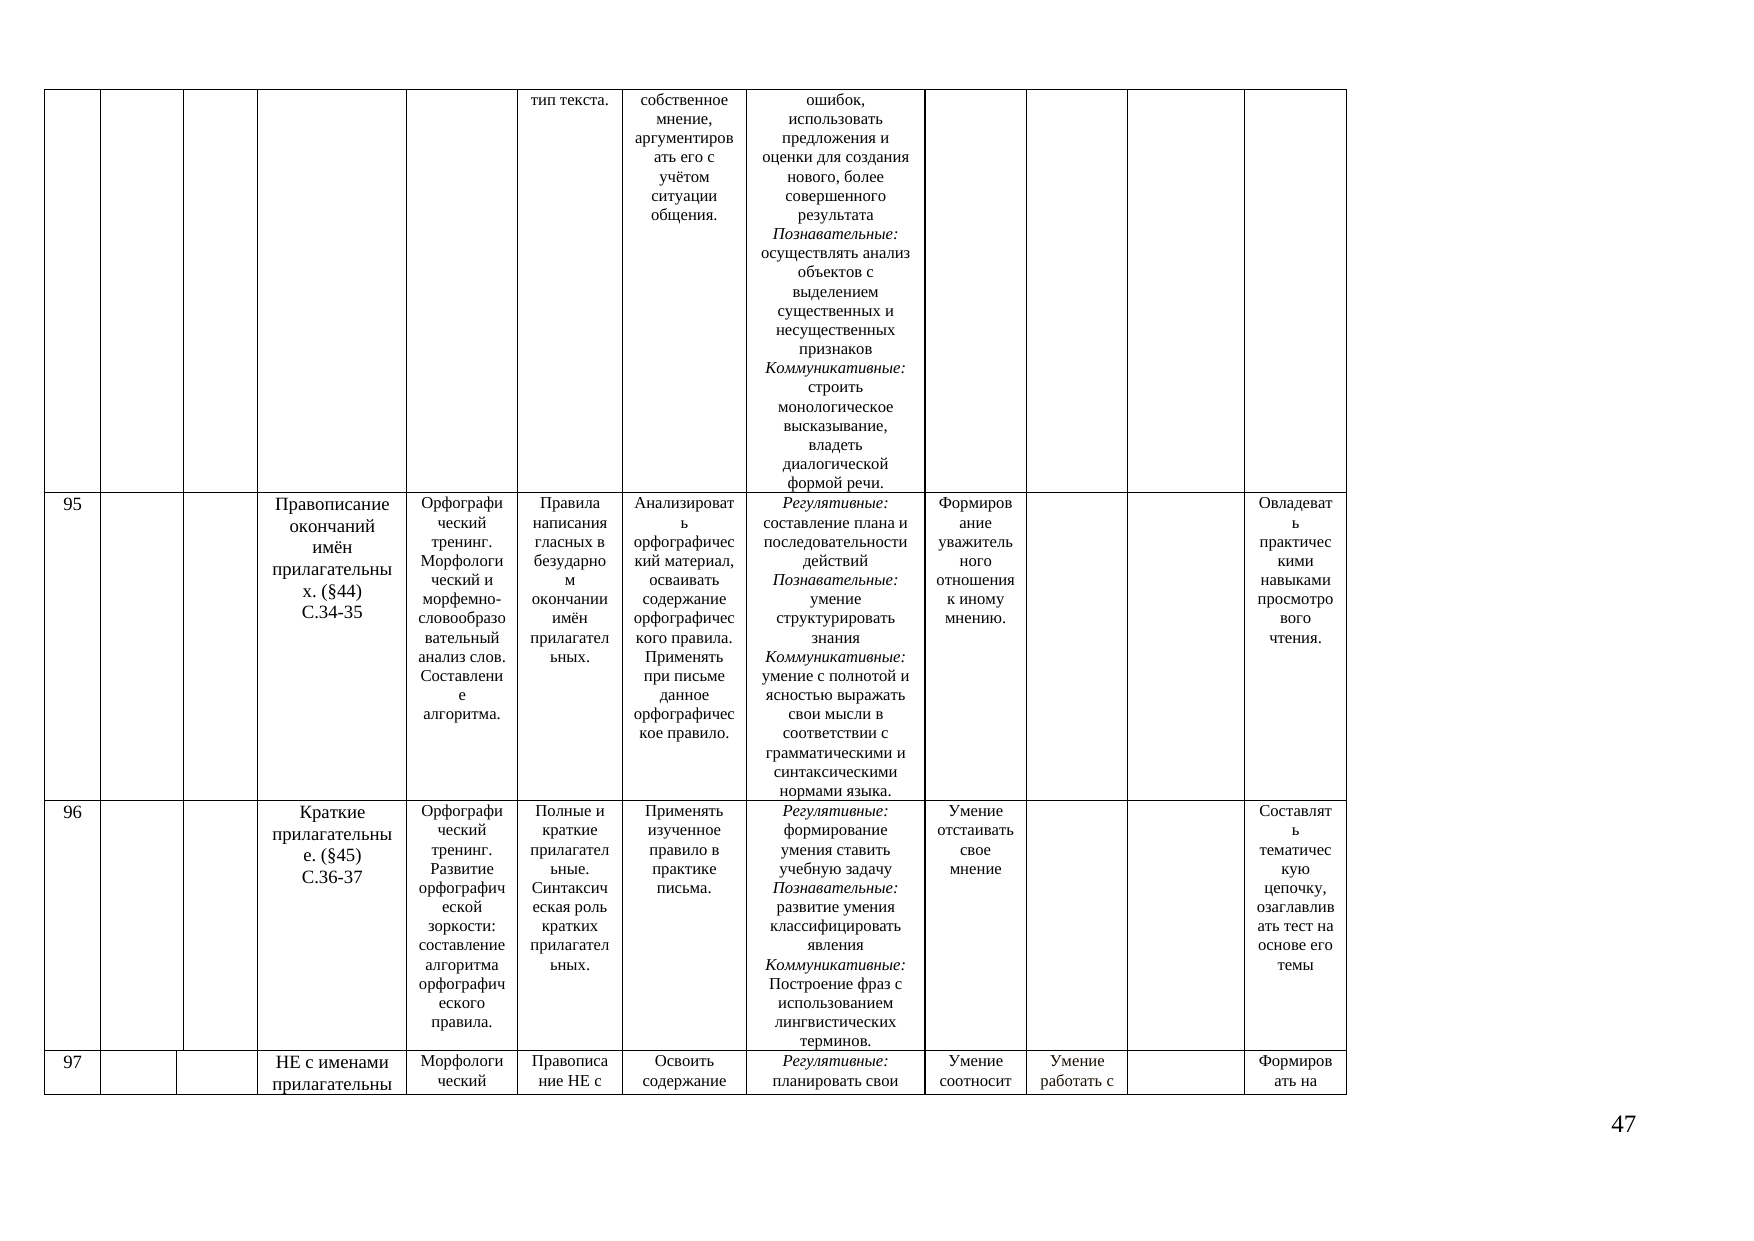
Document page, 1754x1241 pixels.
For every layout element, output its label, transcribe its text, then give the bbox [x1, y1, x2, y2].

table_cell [518, 90, 622, 492]
table_cell [1027, 493, 1127, 800]
table_cell [184, 493, 257, 800]
table_cell [1128, 801, 1244, 1050]
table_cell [1245, 90, 1346, 492]
table_cell Правописание окончаний имён прилагательных. (§44) С.34-35 [258, 493, 406, 800]
table_cell [101, 90, 183, 492]
table_cell Правила написания гласных в безударном окончании имён прилагательных. [518, 493, 622, 800]
table_cell Орфографический тренинг. Морфологический и морфемно-словообразовательный анализ слов. Составление алгоритма. [407, 493, 517, 800]
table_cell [623, 1051, 746, 1094]
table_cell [926, 1051, 1026, 1094]
table_cell Формирование уважительного отношения к иному мнению. [926, 493, 1026, 800]
table_cell Орфографический тренинг. Развитие орфографической зоркости: составление алгоритма орфографического правила. [407, 801, 517, 1050]
table_cell [1027, 801, 1127, 1050]
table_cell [518, 1051, 622, 1094]
table_cell [101, 1051, 176, 1094]
table_cell [1027, 90, 1127, 492]
table_cell [184, 801, 257, 1050]
table_cell 94 [45, 90, 100, 492]
table_cell Анализировать орфографический материал, осваивать содержание орфографического правила. Применять при письме данное орфографическое правило. [623, 493, 746, 800]
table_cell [926, 90, 1026, 492]
table_cell [184, 90, 257, 492]
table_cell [407, 90, 517, 492]
table_cell [101, 801, 183, 1050]
table_cell 95 [45, 493, 100, 800]
table_cell [101, 493, 183, 800]
table_cell 97 [45, 1051, 100, 1094]
table_cell Регулятивные: составление плана и последовательности действий Познавательные: умение структурировать знания Коммуникативные: умение с полнотой и ясностью выражать свои мысли в соответствии с грамматическими и синтаксическими нормами языка. [747, 493, 924, 800]
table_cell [747, 90, 924, 492]
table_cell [407, 1051, 517, 1094]
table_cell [623, 90, 746, 492]
table_cell [177, 1051, 257, 1094]
table_cell Овладевать практическими навыками просмотрового чтения. [1245, 493, 1346, 800]
table_cell Регулятивные: формирование умения ставить учебную задачу Познавательные: развитие умения классифицировать явления Коммуникативные: Построение фраз с использованием лингвистических терминов. [747, 801, 924, 1050]
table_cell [747, 1051, 924, 1094]
table_cell Краткие прилагательные. (§45) С.36-37 [258, 801, 406, 1050]
table_cell Полные и краткие прилагательные. Синтаксическая роль кратких прилагательных. [518, 801, 622, 1050]
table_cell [1245, 1051, 1346, 1094]
table_cell Применять изученное правило в практике письма. [623, 801, 746, 1050]
table_cell 96 [45, 801, 100, 1050]
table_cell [258, 90, 406, 492]
table_cell Умение отстаивать свое мнение [926, 801, 1026, 1050]
table_cell [1128, 493, 1244, 800]
table_cell [1128, 1051, 1244, 1094]
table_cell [1027, 1051, 1127, 1094]
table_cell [258, 1051, 406, 1094]
table_cell Составлять тематическую цепочку, озаглавливать тест на основе его темы [1245, 801, 1346, 1050]
table_cell [1128, 90, 1244, 492]
